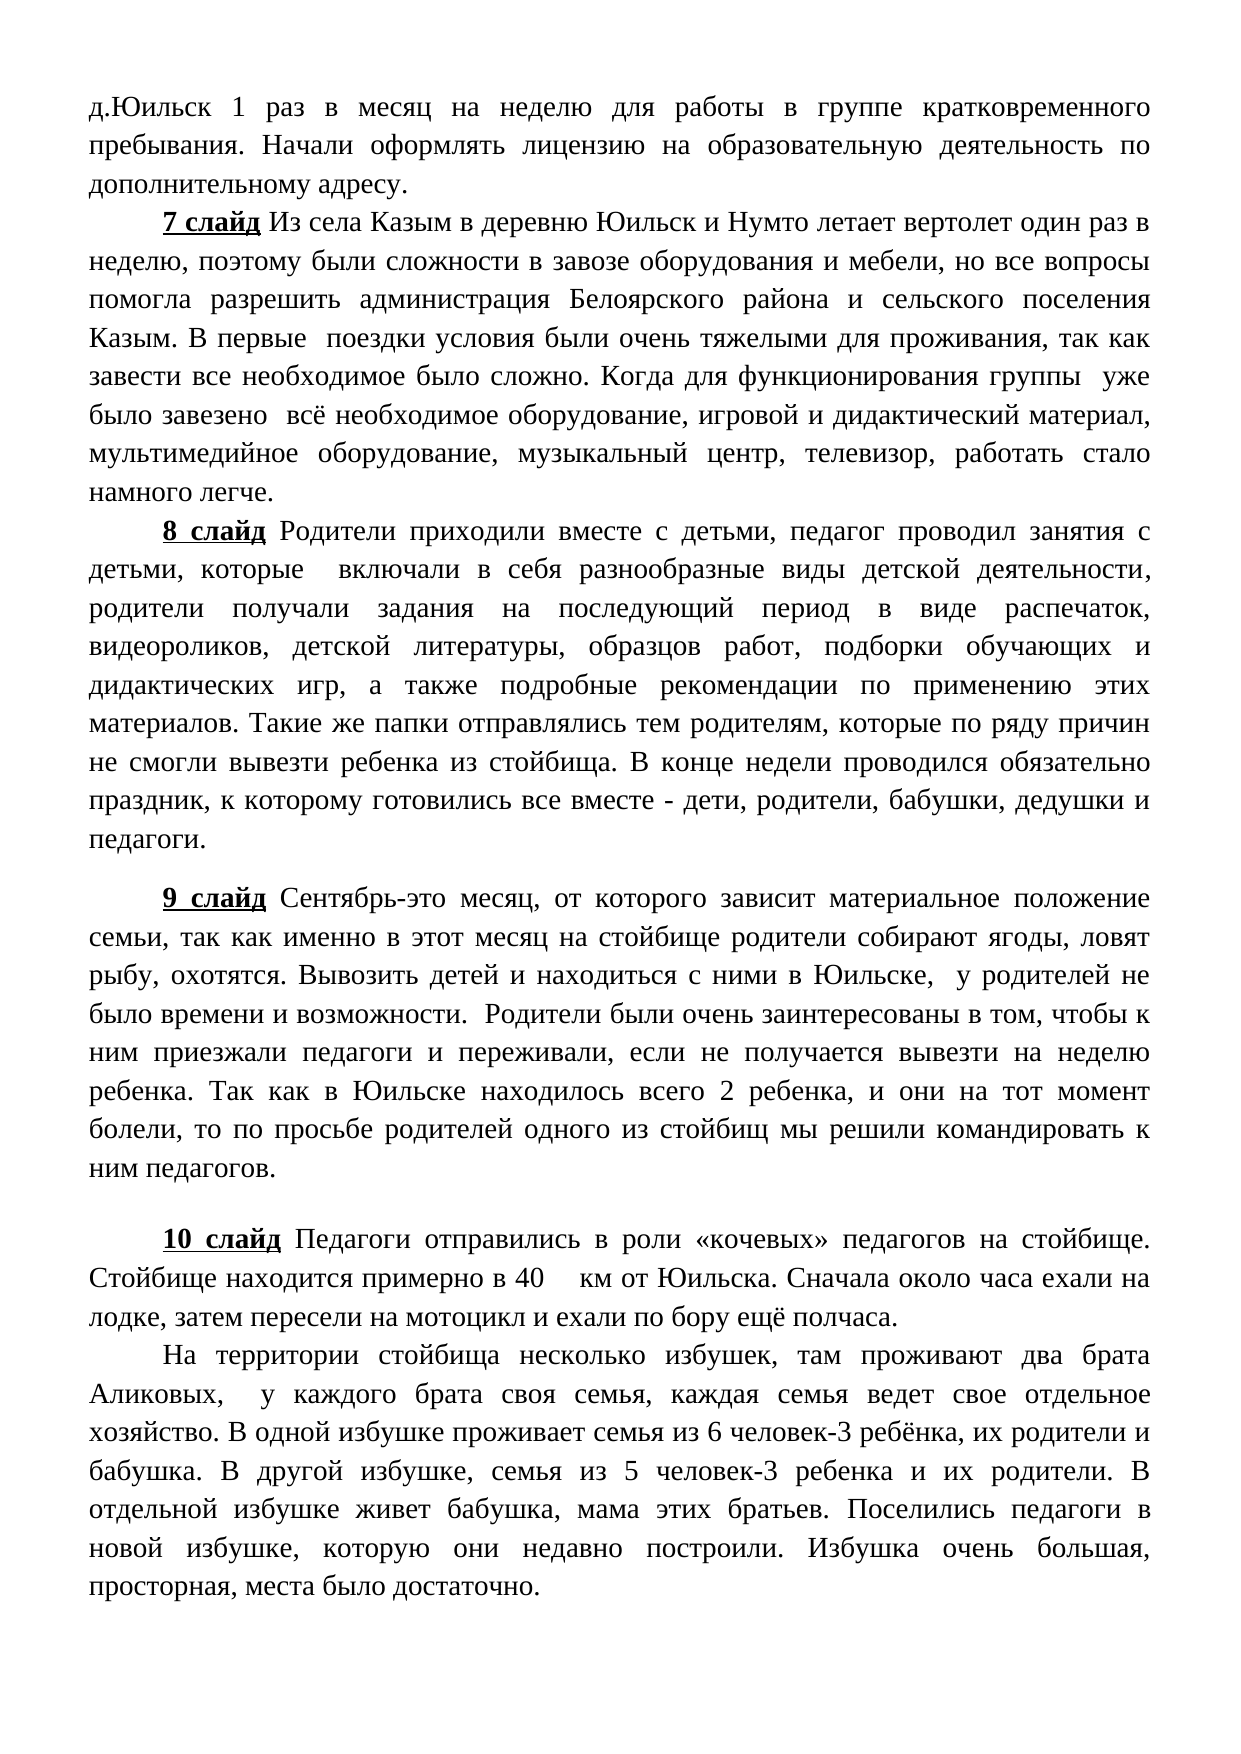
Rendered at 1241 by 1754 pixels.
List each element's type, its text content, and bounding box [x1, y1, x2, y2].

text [89, 161, 1152, 199]
text 7 слайд Из села Казым в деревню Юильск и Нумто летает вертолет один раз в неделю, поэтому были сложности в завозе оборудования и мебели, но все вопросы помогла разрешить администрация Белоярского района и сельского поселения Казым. В первые поездки условия были очень тяжелыми для проживания, так как завести все необходимое было сложно. Когда для функционирования группы уже было завезено всё необходимое оборудование, игровой и дидактический материал, мультимедийное оборудование, музыкальный центр, телевизор, работать стало намного легче. [89, 204, 1152, 508]
text 8 слайд Родители приходили вместе с детьми, педагог проводил занятия с детьми, которые включали в себя разнообразные виды детской деятельности, родители получали задания на последующий период в виде распечаток, видеороликов, детской литературы, образцов работ, подборки обучающих и дидактических игр, а также подробные рекомендации по применению этих материалов. Такие же папки отправлялись тем родителям, которые по ряду причин не смогли вывезти ребенка из стойбища. В конце недели проводился обязательно праздник, к которому готовились все вместе - дети, родители, бабушки, дедушки и педагоги. [89, 513, 1152, 854]
text 10 слайд Педагоги отправились в роли «кочевых» педагогов на стойбище. Стойбище находится примерно в 40 км от Юильска. Сначала около часа ехали на лодке, затем пересели на мотоцикл и ехали по бору ещё полчаса. [89, 1222, 1152, 1332]
text На территории стойбища несколько избушек, там проживают два брата Аликовых, у каждого брата своя семья, каждая семья ведет свое отдельное хозяйство. В одной избушке проживает семья из 6 человек-3 ребёнка, их родители и бабушка. В другой избушке, семья из 5 человек-3 ребенка и их родители. В отдельной избушке живет бабушка, мама этих братьев. Поселились педагоги в новой избушке, которую они недавно построили. Избушка очень большая, просторная, места было достаточно. [89, 1337, 1152, 1602]
text 9 слайд Сентябрь-это месяц, от которого зависит материальное положение семьи, так как именно в этот месяц на стойбище родители собирают ягоды, ловят рыбу, охотятся. Вывозить детей и находиться с ними в Юильске, у родителей не было времени и возможности. Родители были очень заинтересованы в том, чтобы к ним приезжали педагоги и переживали, если не получается вывезти на неделю ребенка. Так как в Юильске находилось всего 2 ребенка, и они на тот момент болели, то по просьбе родителей одного из стойбищ мы решили командировать к ним педагогов. [89, 880, 1152, 1184]
